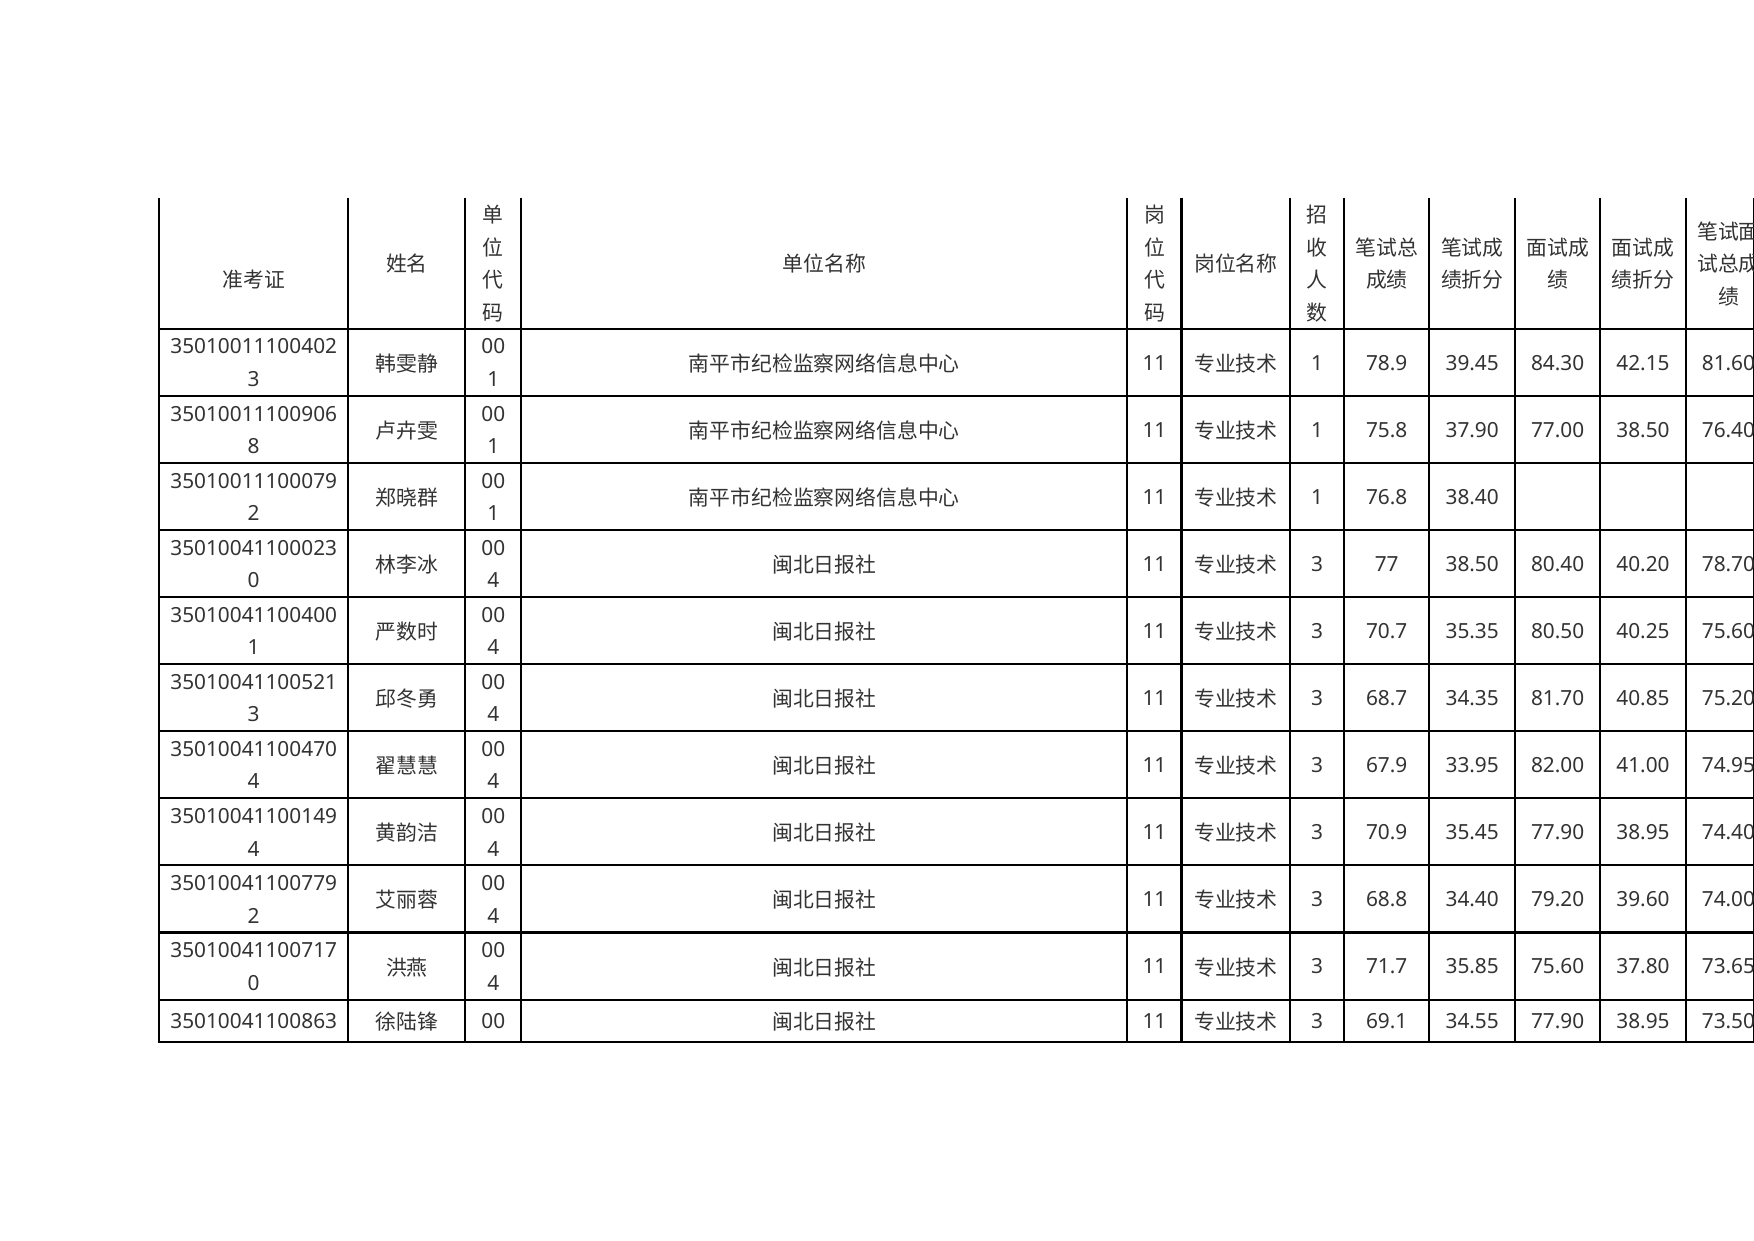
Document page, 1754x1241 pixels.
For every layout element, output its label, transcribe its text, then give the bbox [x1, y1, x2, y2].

table_cell 11 [1128, 598, 1180, 663]
table_cell 82.00 [1516, 732, 1599, 797]
table_cell 77.00 [1516, 397, 1599, 462]
table_cell 闽北日报社 [522, 799, 1126, 864]
table_cell 77 [1345, 531, 1428, 596]
table_cell 专业技术 [1183, 330, 1289, 395]
table_cell 南平市纪检监察网络信息中心 [522, 330, 1126, 395]
table_cell 76.40 [1687, 397, 1753, 462]
table_cell 77.90 [1516, 799, 1599, 864]
table_cell 75.60 [1516, 934, 1599, 998]
table_cell 81.70 [1516, 665, 1599, 730]
table_cell 78.9 [1345, 330, 1428, 395]
table_cell 001 [466, 464, 520, 529]
table_cell 3 [1291, 531, 1343, 596]
table_cell 41.00 [1601, 732, 1685, 797]
table_cell 004 [466, 732, 520, 797]
table_cell 73.50 [1687, 1001, 1753, 1041]
table_cell 004 [466, 866, 520, 931]
table_cell 专业技术 [1183, 531, 1289, 596]
table_cell 1 [1291, 464, 1343, 529]
table_cell 67.9 [1345, 732, 1428, 797]
table_cell 专业技术 [1183, 799, 1289, 864]
table_header 笔试成绩折分 [1430, 198, 1514, 328]
table_cell 专业技术 [1183, 732, 1289, 797]
table_cell 84.30 [1516, 330, 1599, 395]
table_cell 专业技术 [1183, 598, 1289, 663]
table_cell 11 [1128, 1001, 1180, 1041]
table_cell 350100411001494 [160, 799, 347, 864]
table_cell 专业技术 [1183, 934, 1289, 998]
table_cell 38.95 [1601, 799, 1685, 864]
table_cell 闽北日报社 [522, 598, 1126, 663]
table_cell 38.95 [1601, 1001, 1685, 1041]
table_cell 001 [466, 330, 520, 395]
table_cell 11 [1128, 665, 1180, 730]
table_cell 81.60 [1687, 330, 1753, 395]
table_cell 洪燕 [349, 934, 464, 998]
table_cell 翟慧慧 [349, 732, 464, 797]
table_cell 3 [1291, 732, 1343, 797]
table_cell 75.20 [1687, 665, 1753, 730]
table_cell 80.40 [1516, 531, 1599, 596]
table_cell 79.20 [1516, 866, 1599, 931]
table_cell 南平市纪检监察网络信息中心 [522, 464, 1126, 529]
table_cell 34.55 [1430, 1001, 1514, 1041]
table_cell 350100411005213 [160, 665, 347, 730]
table_cell 78.70 [1687, 531, 1753, 596]
table_cell 39.60 [1601, 866, 1685, 931]
table_cell 38.50 [1430, 531, 1514, 596]
table_cell 40.20 [1601, 531, 1685, 596]
table_cell 严数时 [349, 598, 464, 663]
table_cell 11 [1128, 934, 1180, 998]
table_cell 11 [1128, 866, 1180, 931]
table_cell [1516, 464, 1599, 529]
table_cell 11 [1128, 397, 1180, 462]
table_cell 77.90 [1516, 1001, 1599, 1041]
table_header 岗位代码 [1128, 198, 1180, 328]
table_cell 350100411008637 [160, 1001, 347, 1041]
table_header 姓名 [349, 198, 464, 328]
table_cell 35.35 [1430, 598, 1514, 663]
table_cell 闽北日报社 [522, 866, 1126, 931]
table_cell 专业技术 [1183, 866, 1289, 931]
table_cell 11 [1128, 531, 1180, 596]
table_cell 邱冬勇 [349, 665, 464, 730]
table_cell 艾丽蓉 [349, 866, 464, 931]
table_cell 11 [1128, 732, 1180, 797]
table_cell 徐陆锋 [349, 1001, 464, 1041]
table_header 笔试总成绩 [1345, 198, 1428, 328]
table_cell 350100111000792 [160, 464, 347, 529]
table_cell 3 [1291, 665, 1343, 730]
table_cell 34.35 [1430, 665, 1514, 730]
table_cell 350100411007792 [160, 866, 347, 931]
table_cell 1 [1291, 397, 1343, 462]
table_cell 专业技术 [1183, 665, 1289, 730]
table_cell 35.45 [1430, 799, 1514, 864]
table_cell 004 [466, 1001, 520, 1041]
table_cell 40.25 [1601, 598, 1685, 663]
table_cell 35.85 [1430, 934, 1514, 998]
table_cell 74.00 [1687, 866, 1753, 931]
table_header 招收人数 [1291, 198, 1343, 328]
table_cell 74.40 [1687, 799, 1753, 864]
table_cell 71.7 [1345, 934, 1428, 998]
table_cell 38.50 [1601, 397, 1685, 462]
table_cell 001 [466, 397, 520, 462]
table_cell 11 [1128, 464, 1180, 529]
table_cell 黄韵洁 [349, 799, 464, 864]
table_cell 004 [466, 531, 520, 596]
table_cell 专业技术 [1183, 464, 1289, 529]
table_cell 37.90 [1430, 397, 1514, 462]
table_cell 1 [1291, 330, 1343, 395]
table_cell 69.1 [1345, 1001, 1428, 1041]
table_cell 350100111009068 [160, 397, 347, 462]
table_cell 350100411000230 [160, 531, 347, 596]
table_cell 闽北日报社 [522, 665, 1126, 730]
table_cell 南平市纪检监察网络信息中心 [522, 397, 1126, 462]
table_header 面试成绩折分 [1601, 198, 1685, 328]
table_cell 34.40 [1430, 866, 1514, 931]
table_cell 专业技术 [1183, 1001, 1289, 1041]
table_cell 004 [466, 934, 520, 998]
table_cell 33.95 [1430, 732, 1514, 797]
table_cell 75.8 [1345, 397, 1428, 462]
table_cell 卢卉雯 [349, 397, 464, 462]
table_cell 韩雯静 [349, 330, 464, 395]
table_cell 68.8 [1345, 866, 1428, 931]
table_header 面试成绩 [1516, 198, 1599, 328]
table_cell 3 [1291, 598, 1343, 663]
table_header 岗位名称 [1183, 198, 1289, 328]
table_cell 004 [466, 665, 520, 730]
table_cell 004 [466, 598, 520, 663]
table_cell 11 [1128, 799, 1180, 864]
table_cell 3 [1291, 1001, 1343, 1041]
table_cell 11 [1128, 330, 1180, 395]
table_cell 74.95 [1687, 732, 1753, 797]
table_cell 76.8 [1345, 464, 1428, 529]
table_cell 38.40 [1430, 464, 1514, 529]
table_cell 37.80 [1601, 934, 1685, 998]
table_cell 70.9 [1345, 799, 1428, 864]
table_cell 3 [1291, 799, 1343, 864]
table_cell 73.65 [1687, 934, 1753, 998]
table_cell 林李冰 [349, 531, 464, 596]
table_cell 42.15 [1601, 330, 1685, 395]
table_cell 闽北日报社 [522, 934, 1126, 998]
table_header 单位名称 [522, 198, 1126, 328]
table_cell 闽北日报社 [522, 732, 1126, 797]
table_cell 39.45 [1430, 330, 1514, 395]
table_header 笔试面试总成绩 [1687, 198, 1753, 328]
table_header 单位代码 [466, 198, 520, 328]
table_cell 350100411004001 [160, 598, 347, 663]
table_cell 350100411004704 [160, 732, 347, 797]
table_cell 70.7 [1345, 598, 1428, 663]
table_cell 350100111004023 [160, 330, 347, 395]
table_cell 80.50 [1516, 598, 1599, 663]
table_cell 闽北日报社 [522, 1001, 1126, 1041]
table_cell 40.85 [1601, 665, 1685, 730]
table_cell 闽北日报社 [522, 531, 1126, 596]
table_cell [1687, 464, 1753, 529]
table_cell 68.7 [1345, 665, 1428, 730]
table_cell 3 [1291, 934, 1343, 998]
table_cell 75.60 [1687, 598, 1753, 663]
table_header 准考证 [160, 198, 347, 328]
table_cell [1601, 464, 1685, 529]
table_cell 3 [1291, 866, 1343, 931]
table_cell 004 [466, 799, 520, 864]
table_cell 专业技术 [1183, 397, 1289, 462]
table_cell 郑晓群 [349, 464, 464, 529]
table_cell 350100411007170 [160, 934, 347, 998]
